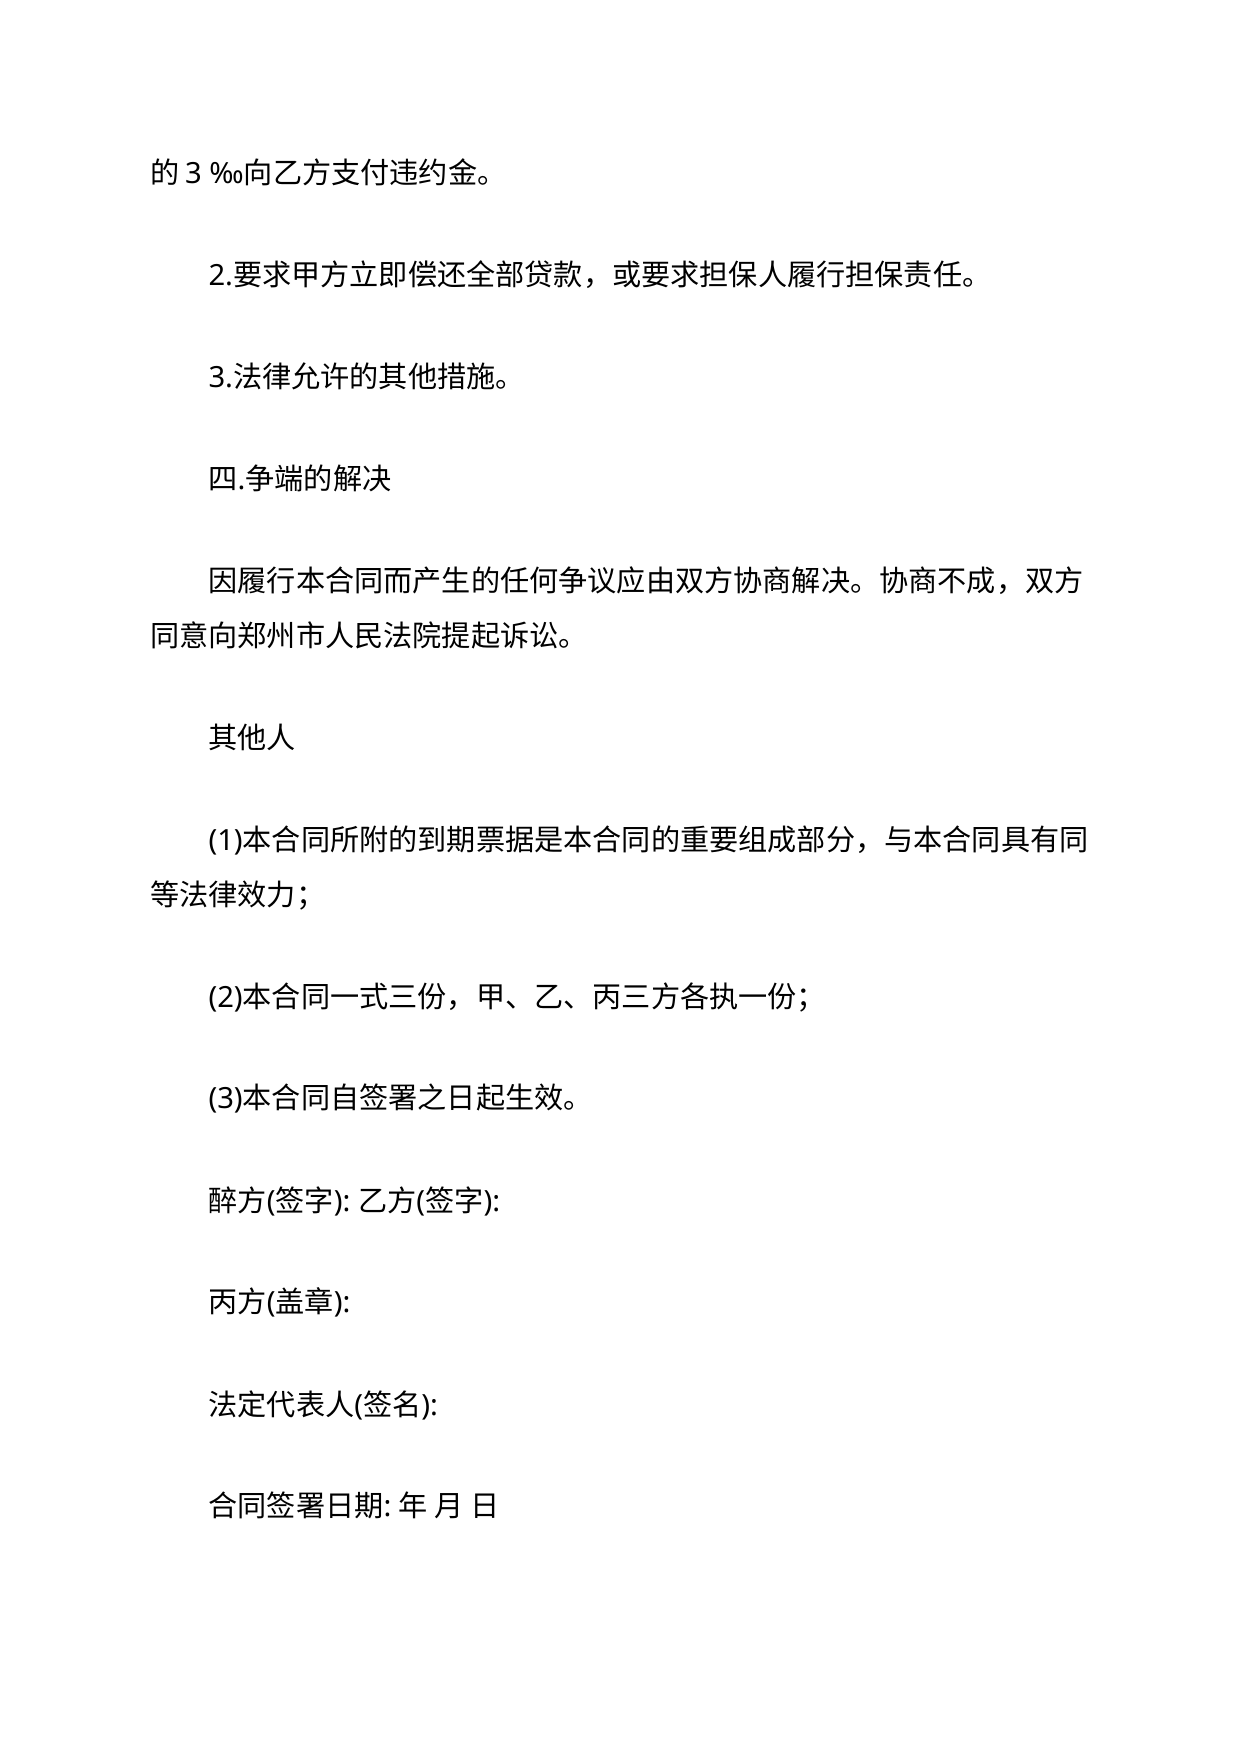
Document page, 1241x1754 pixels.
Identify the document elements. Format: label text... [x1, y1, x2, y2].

text 其他人 [150, 714, 1090, 757]
text (2)本合同一式三份，甲、乙、丙三方各执一份； [150, 973, 1090, 1016]
text 合同签署日期: 年 月 日 [150, 1483, 1090, 1525]
text 丙方(盖章): [150, 1279, 1090, 1321]
text (3)本合同自签署之日起生效。 [150, 1075, 1090, 1117]
text 因履行本合同而产生的任何争议应由双方协商解决。协商不成，双方同意向郑州市人民法院提起诉讼。 [150, 558, 1090, 655]
text 2.要求甲方立即偿还全部贷款，或要求担保人履行担保责任。 [150, 252, 1090, 294]
text 3.法律允许的其他措施。 [150, 354, 1090, 396]
text (1)本合同所附的到期票据是本合同的重要组成部分，与本合同具有同等法律效力； [150, 816, 1090, 914]
text 四.争端的解决 [150, 456, 1090, 498]
text 醉方(签字): 乙方(签字): [150, 1177, 1090, 1219]
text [150, 150, 1090, 192]
text 法定代表人(签名): [150, 1381, 1090, 1423]
